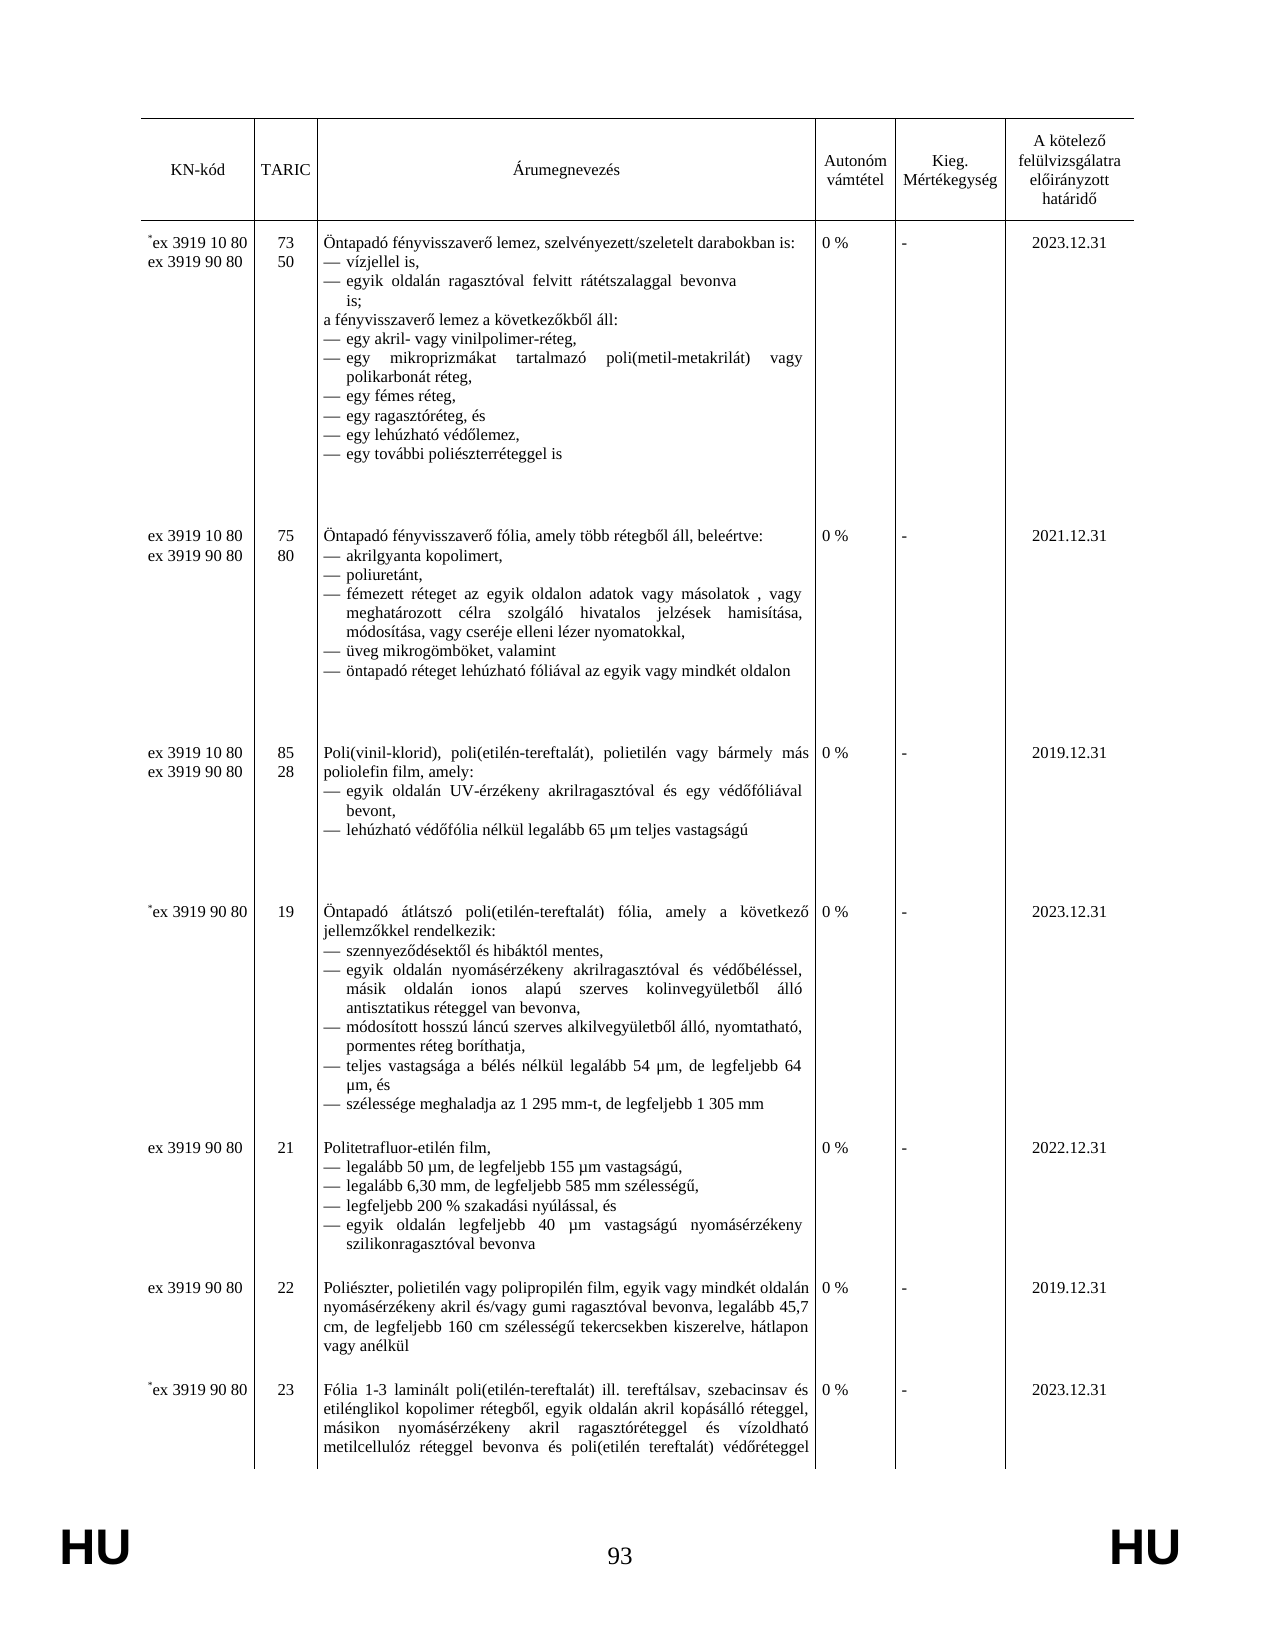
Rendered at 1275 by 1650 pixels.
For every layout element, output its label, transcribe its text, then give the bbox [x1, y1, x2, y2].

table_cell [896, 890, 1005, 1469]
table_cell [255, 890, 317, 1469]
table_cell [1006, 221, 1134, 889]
table_header Árumegnevezés [318, 119, 815, 220]
table_header KN-kód [141, 119, 254, 220]
table_header TARIC [255, 119, 317, 220]
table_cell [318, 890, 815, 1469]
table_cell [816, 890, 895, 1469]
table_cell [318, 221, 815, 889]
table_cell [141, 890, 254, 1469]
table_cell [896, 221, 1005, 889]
table_header Kieg. Mértékegység [896, 119, 1005, 220]
table_header Autonóm vámtétel [816, 119, 895, 220]
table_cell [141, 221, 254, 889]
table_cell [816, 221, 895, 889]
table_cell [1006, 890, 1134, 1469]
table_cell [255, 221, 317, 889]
table_header A kötelező felülvizsgálatra előirányzott határidő [1006, 119, 1134, 220]
